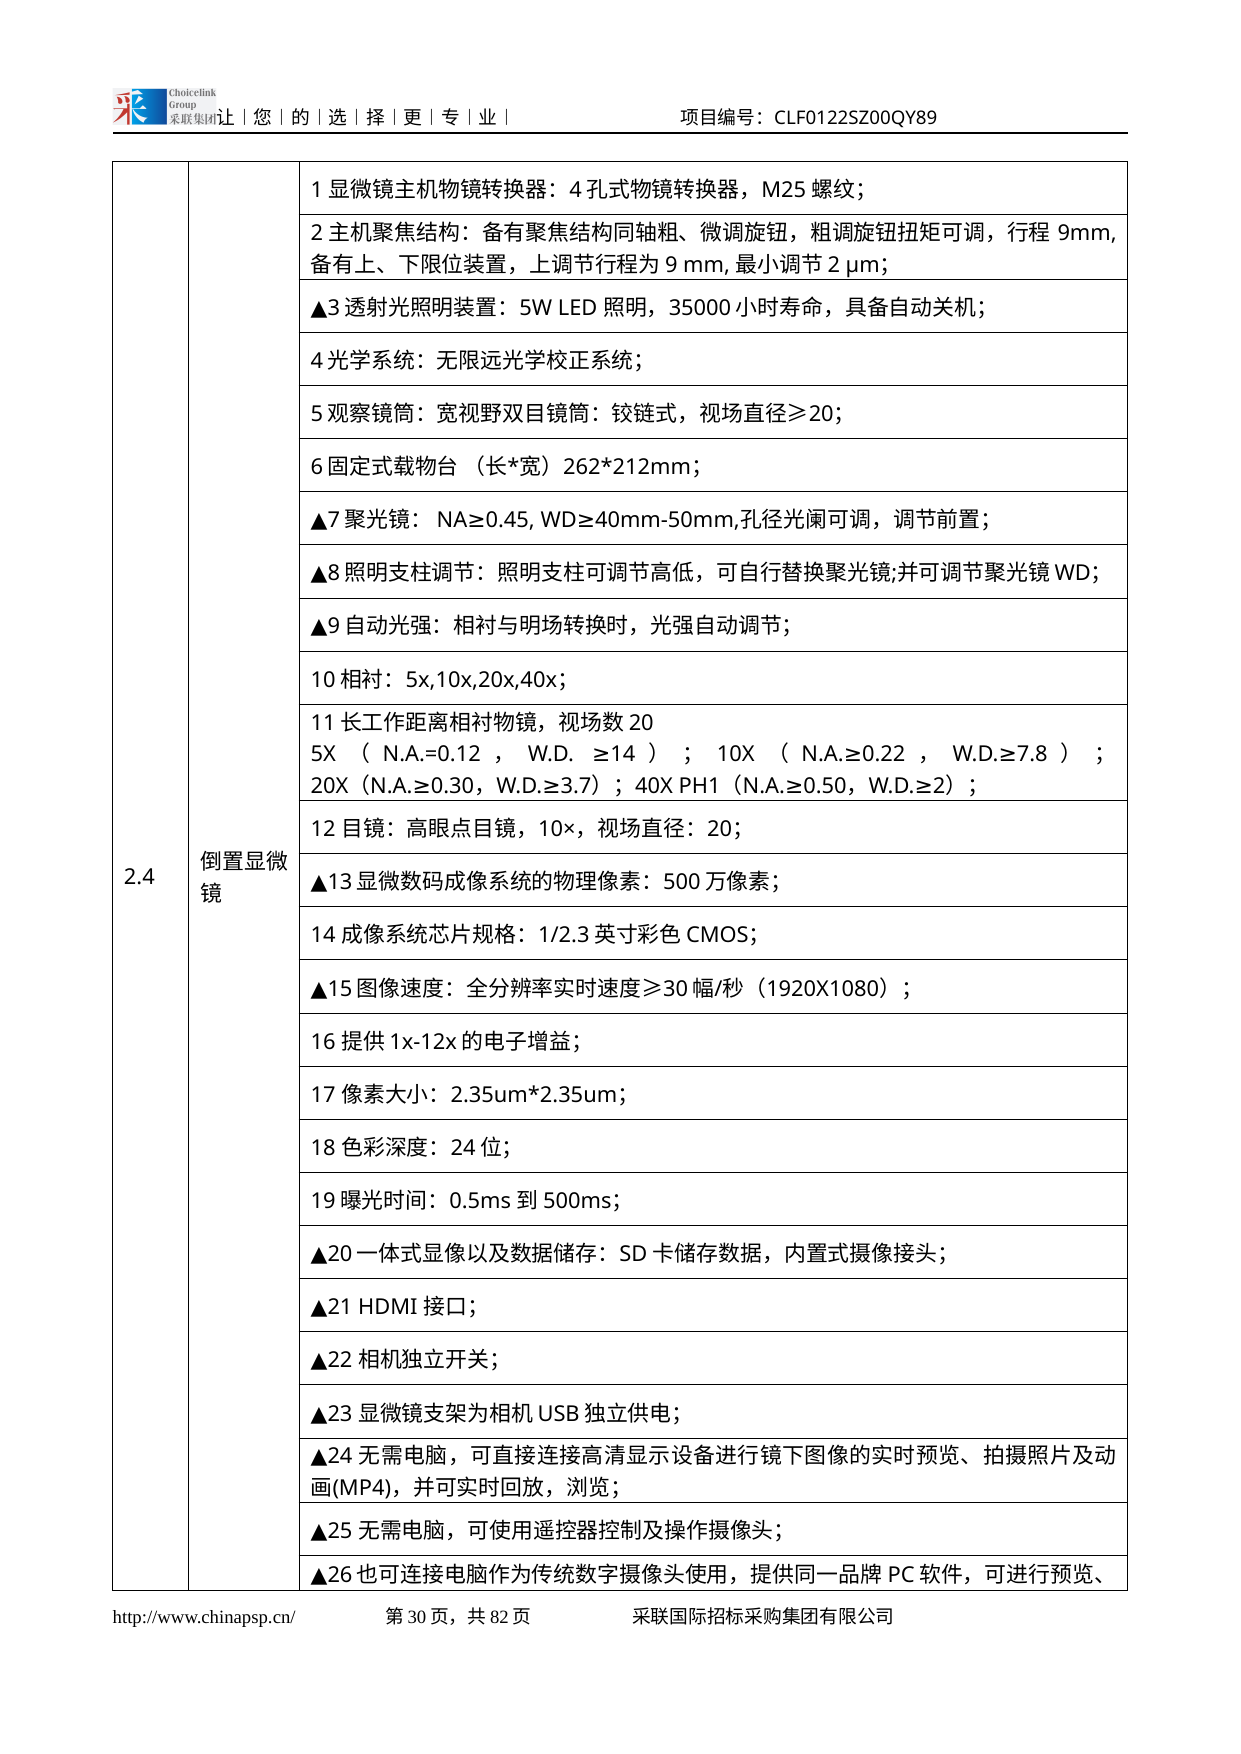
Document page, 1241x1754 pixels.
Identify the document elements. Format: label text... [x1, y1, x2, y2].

table_cell ▲23 显微镜支架为相机USB独立供电； [300, 1385, 1127, 1437]
table_cell 6固定式载物台 （长*宽）262*212mm； [300, 439, 1127, 491]
table_cell ▲9自动光强：相衬与明场转换时，光强自动调节； [300, 599, 1127, 651]
table_cell ▲24 无需电脑，可直接连接高清显示设备进行镜下图像的实时预览、拍摄照片及动画(MP4)，并可实时回放，浏览； [300, 1439, 1127, 1502]
table_cell 2 主机聚焦结构：备有聚焦结构同轴粗、微调旋钮，粗调旋钮扭矩可调，行程9mm, 备有上、下限位装置，上调节行程为9 mm, 最小调节2 µm； [300, 215, 1127, 279]
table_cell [300, 1556, 1127, 1590]
table_cell ▲8照明支柱调节：照明支柱可调节高低，可自行替换聚光镜;并可调节聚光镜WD； [300, 545, 1127, 597]
table_cell 18 色彩深度：24位； [300, 1120, 1127, 1172]
table_cell ▲25 无需电脑，可使用遥控器控制及操作摄像头； [300, 1503, 1127, 1555]
table_cell 倒置显微镜 [189, 162, 299, 1590]
table_cell 10相衬：5x,10x,20x,40x； [300, 652, 1127, 704]
table_cell ▲3透射光照明装置：5W LED 照明，35000小时寿命，具备自动关机； [300, 280, 1127, 332]
table_cell ▲13显微数码成像系统的物理像素：500万像素； [300, 854, 1127, 906]
table_cell 4光学系统：无限远光学校正系统； [300, 333, 1127, 385]
table_cell 1 显微镜主机物镜转换器：4孔式物镜转换器，M25 螺纹； [300, 162, 1127, 214]
table_cell 5观察镜筒：宽视野双目镜筒：铰链式，视场直径≥20； [300, 386, 1127, 438]
table_cell 17 像素大小：2.35um*2.35um； [300, 1067, 1127, 1119]
table_cell ▲21 HDMI 接口； [300, 1279, 1127, 1331]
table_cell 12 目镜：高眼点目镜，10×，视场直径：20； [300, 801, 1127, 853]
table_cell ▲20一体式显像以及数据储存：SD 卡储存数据，内置式摄像接头； [300, 1226, 1127, 1278]
picture [112, 88, 217, 125]
table_cell ▲7聚光镜： NA≥0.45, WD≥40mm-50mm,孔径光阑可调，调节前置； [300, 492, 1127, 544]
table_cell ▲22 相机独立开关； [300, 1332, 1127, 1384]
table_cell ▲15图像速度：全分辨率实时速度≥30幅/秒（1920X1080）； [300, 960, 1127, 1012]
table_cell 16 提供1x-12x的电子增益； [300, 1014, 1127, 1066]
table_cell 14 成像系统芯片规格：1/2.3英寸彩色CMOS； [300, 907, 1127, 959]
table_cell 11长工作距离相衬物镜，视场数20 5X（N.A.=0.12，W.D. ≥14）；10X（N.A.≥0.22，W.D.≥7.8）；20X（N.A.≥0.30，W.D.≥3.7）；40X PH1（N.A.≥0.50，W.D.≥2）； [300, 705, 1127, 800]
table_cell 19曝光时间：0.5ms 到500ms； [300, 1173, 1127, 1225]
table_cell 2.4 [113, 162, 188, 1590]
